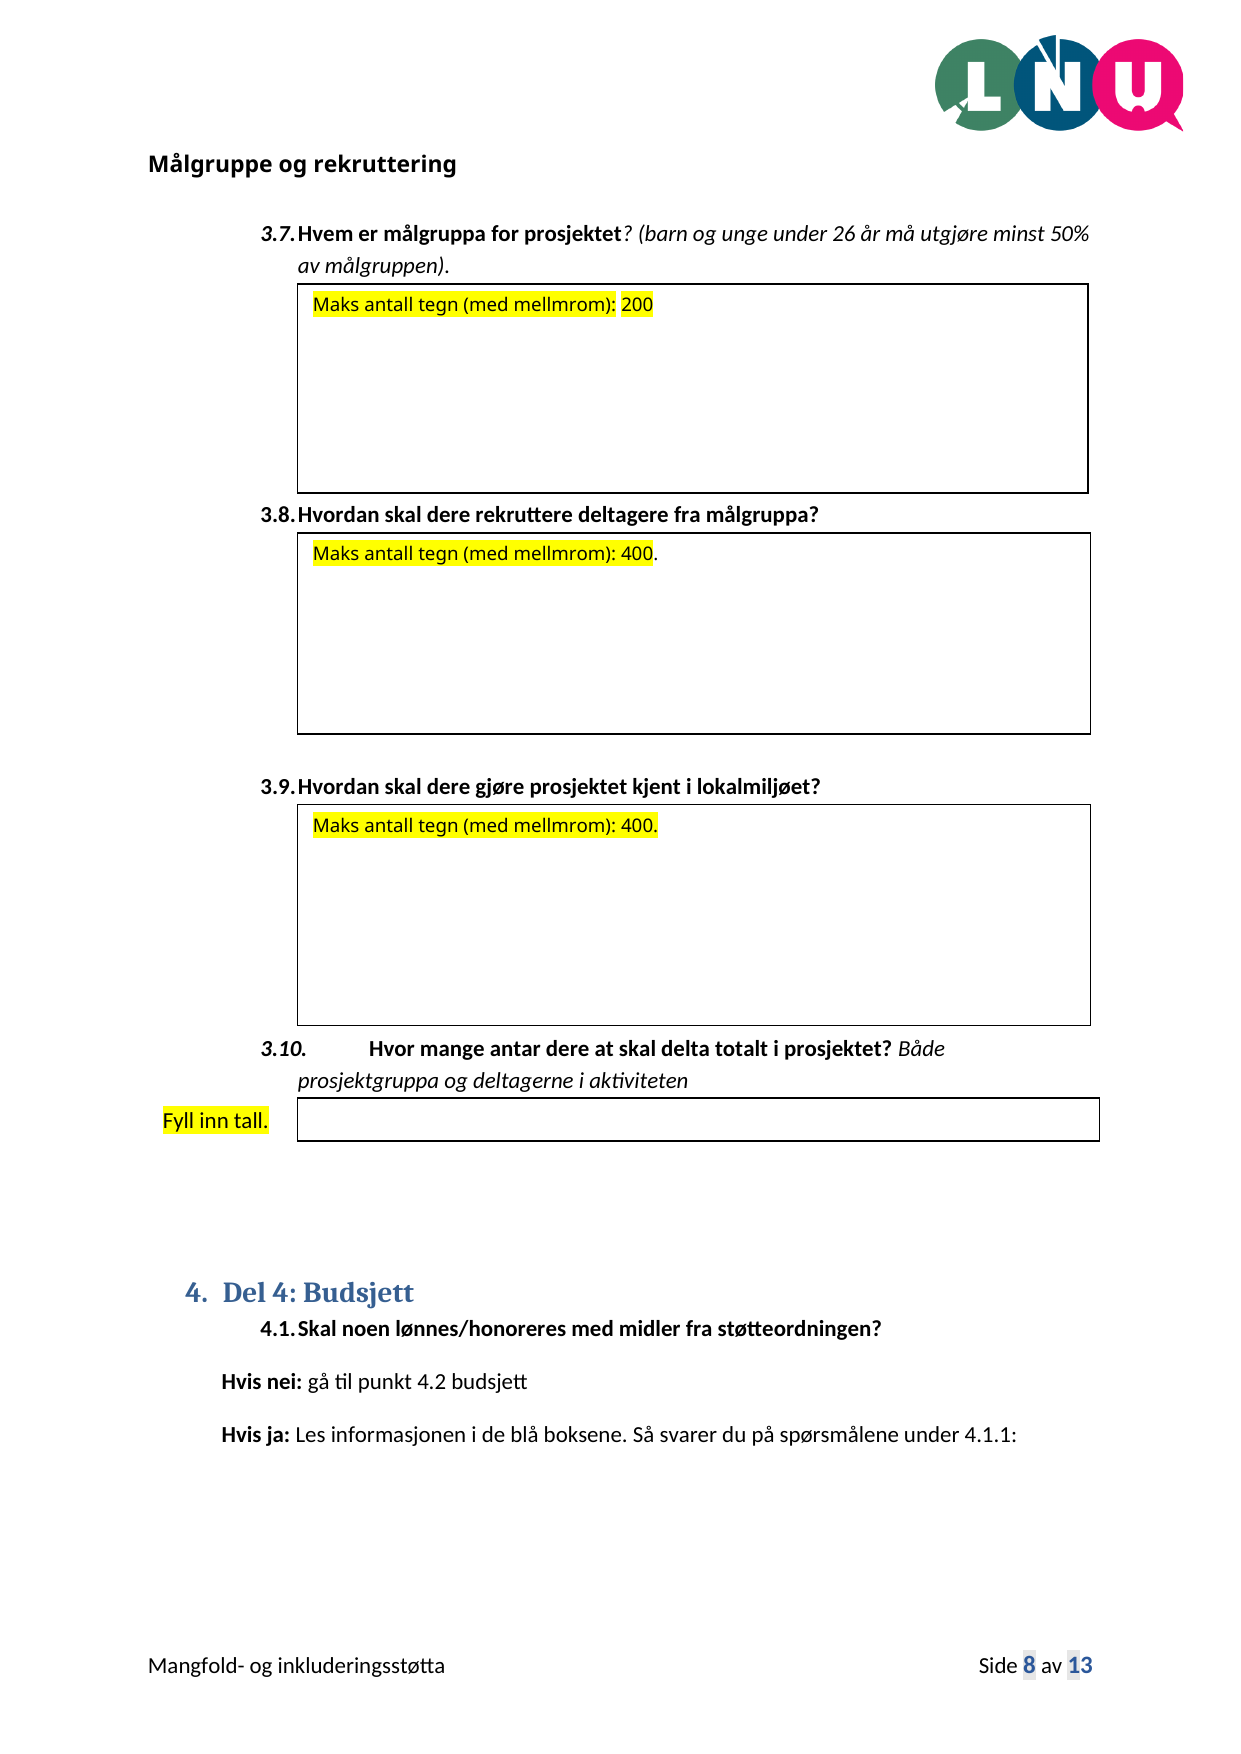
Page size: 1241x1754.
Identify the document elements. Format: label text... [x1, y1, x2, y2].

text Målgruppe og rekruttering [148, 148, 1093, 179]
picture [935, 35, 1184, 132]
text Hvis nei: gå til punkt 4.2 budsjett [148, 1367, 1093, 1395]
list Skal noen lønnes/honoreres med midler fra støtteordningen? [260, 1314, 1093, 1342]
list Hvordan skal dere rekruttere deltagere fra målgruppa? [260, 501, 1093, 529]
list Hvor mange antar dere at skal delta totalt i prosjektet? Både prosjektgruppa og deltagerne i aktiviteten [260, 1034, 1093, 1094]
text Hvis ja: Les informasjonen i de blå boksene. Så svarer du på spørsmålene under 4.1.1: [148, 1420, 1093, 1448]
list Hvordan skal dere gjøre prosjektet kjent i lokalmiljøet? [260, 772, 1093, 800]
list Del 4: Budsjett [185, 1276, 1093, 1309]
list Hvem er målgruppa for prosjektet? (barn og unge under 26 år må utgjøre minst 50% av målgruppen). [260, 219, 1093, 280]
